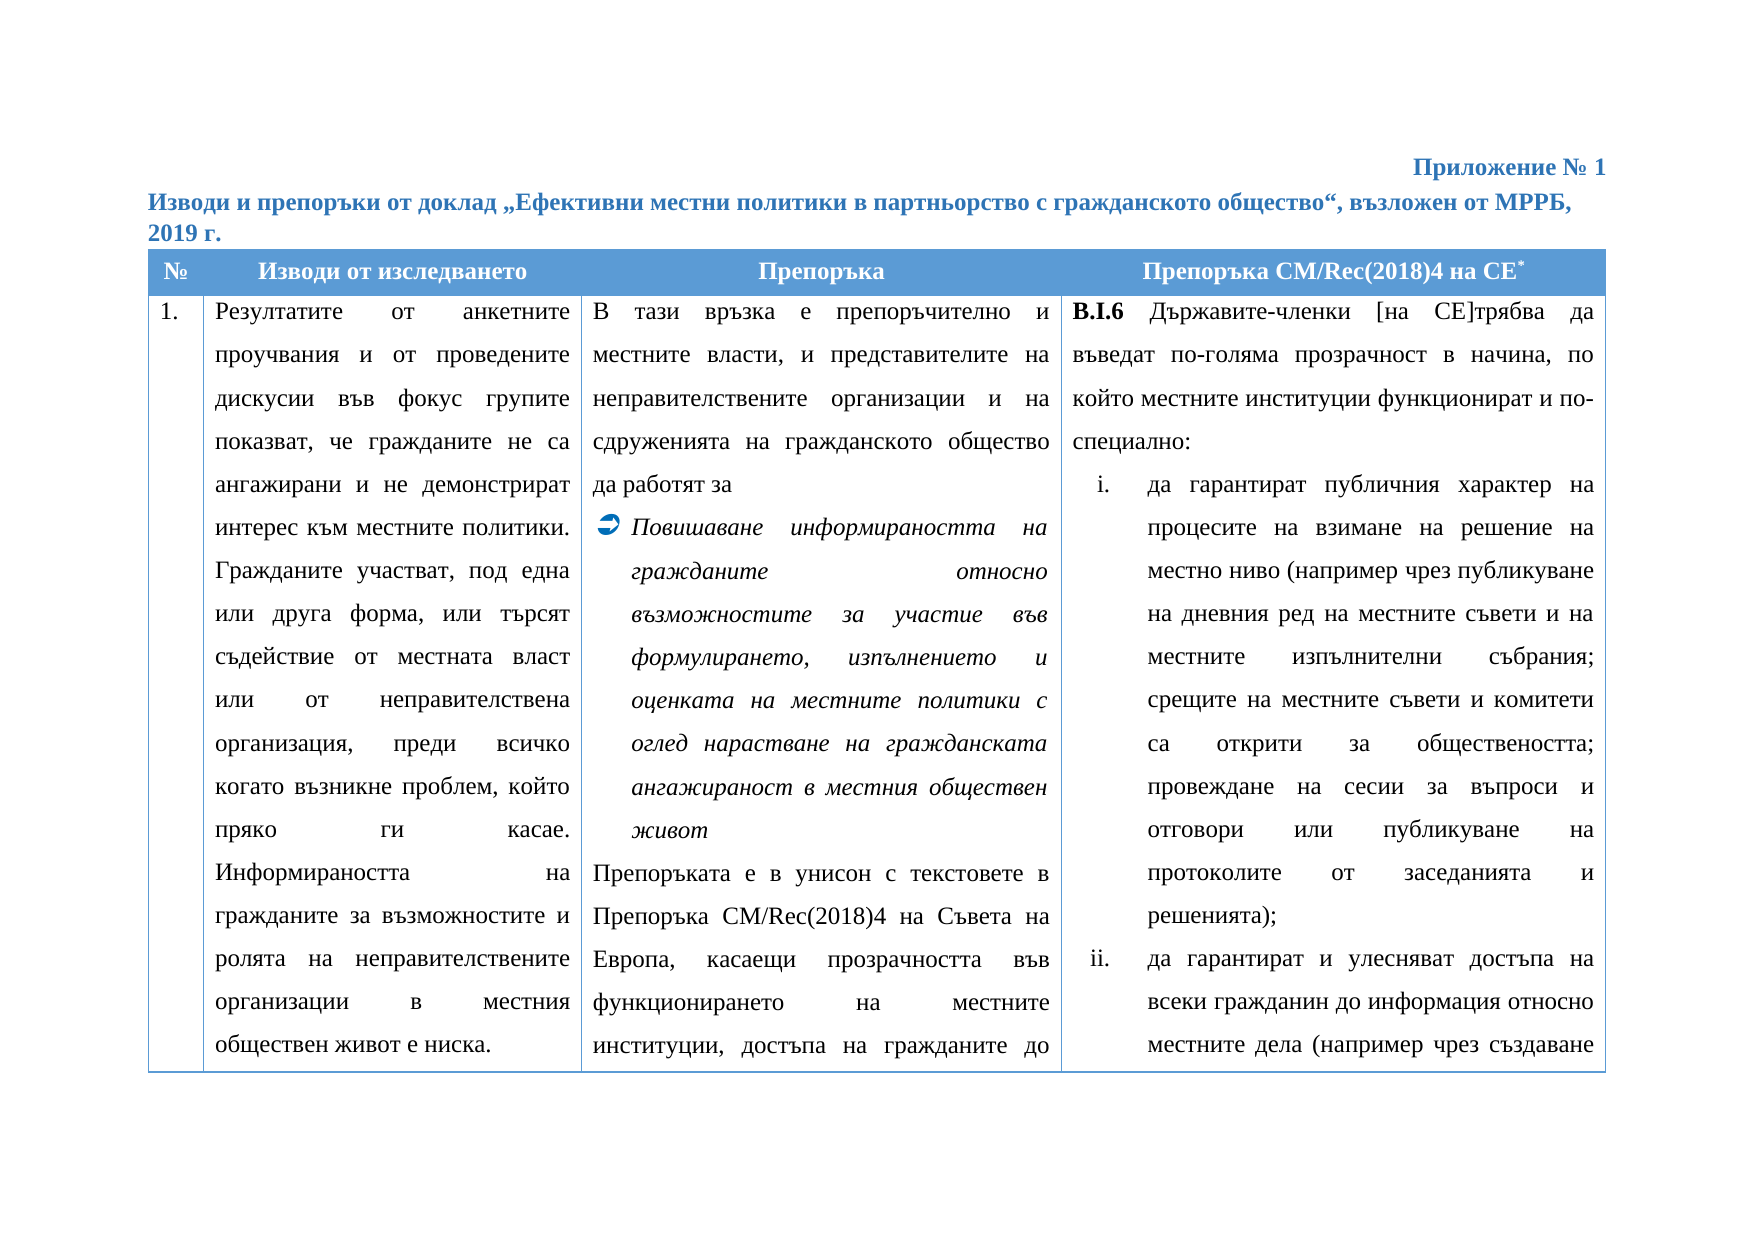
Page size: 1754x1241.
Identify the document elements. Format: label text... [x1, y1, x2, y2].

table_cell [149, 296, 203, 1071]
table_header Изводи от изследването [204, 250, 581, 295]
table_header Препоръка [582, 250, 1061, 295]
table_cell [204, 296, 581, 1071]
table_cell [582, 296, 1061, 1071]
table_header № [149, 250, 203, 295]
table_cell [1062, 296, 1605, 1071]
subtitle Изводи и препоръки от доклад „Ефективни местни политики в партньорство с гражданското общество“, възложен от МРРБ, 2019 г. [148, 187, 1606, 247]
table_header Препоръка CM/Rec(2018)4 на СЕ* [1062, 250, 1605, 295]
subtitle Приложение № 1 [148, 152, 1606, 181]
